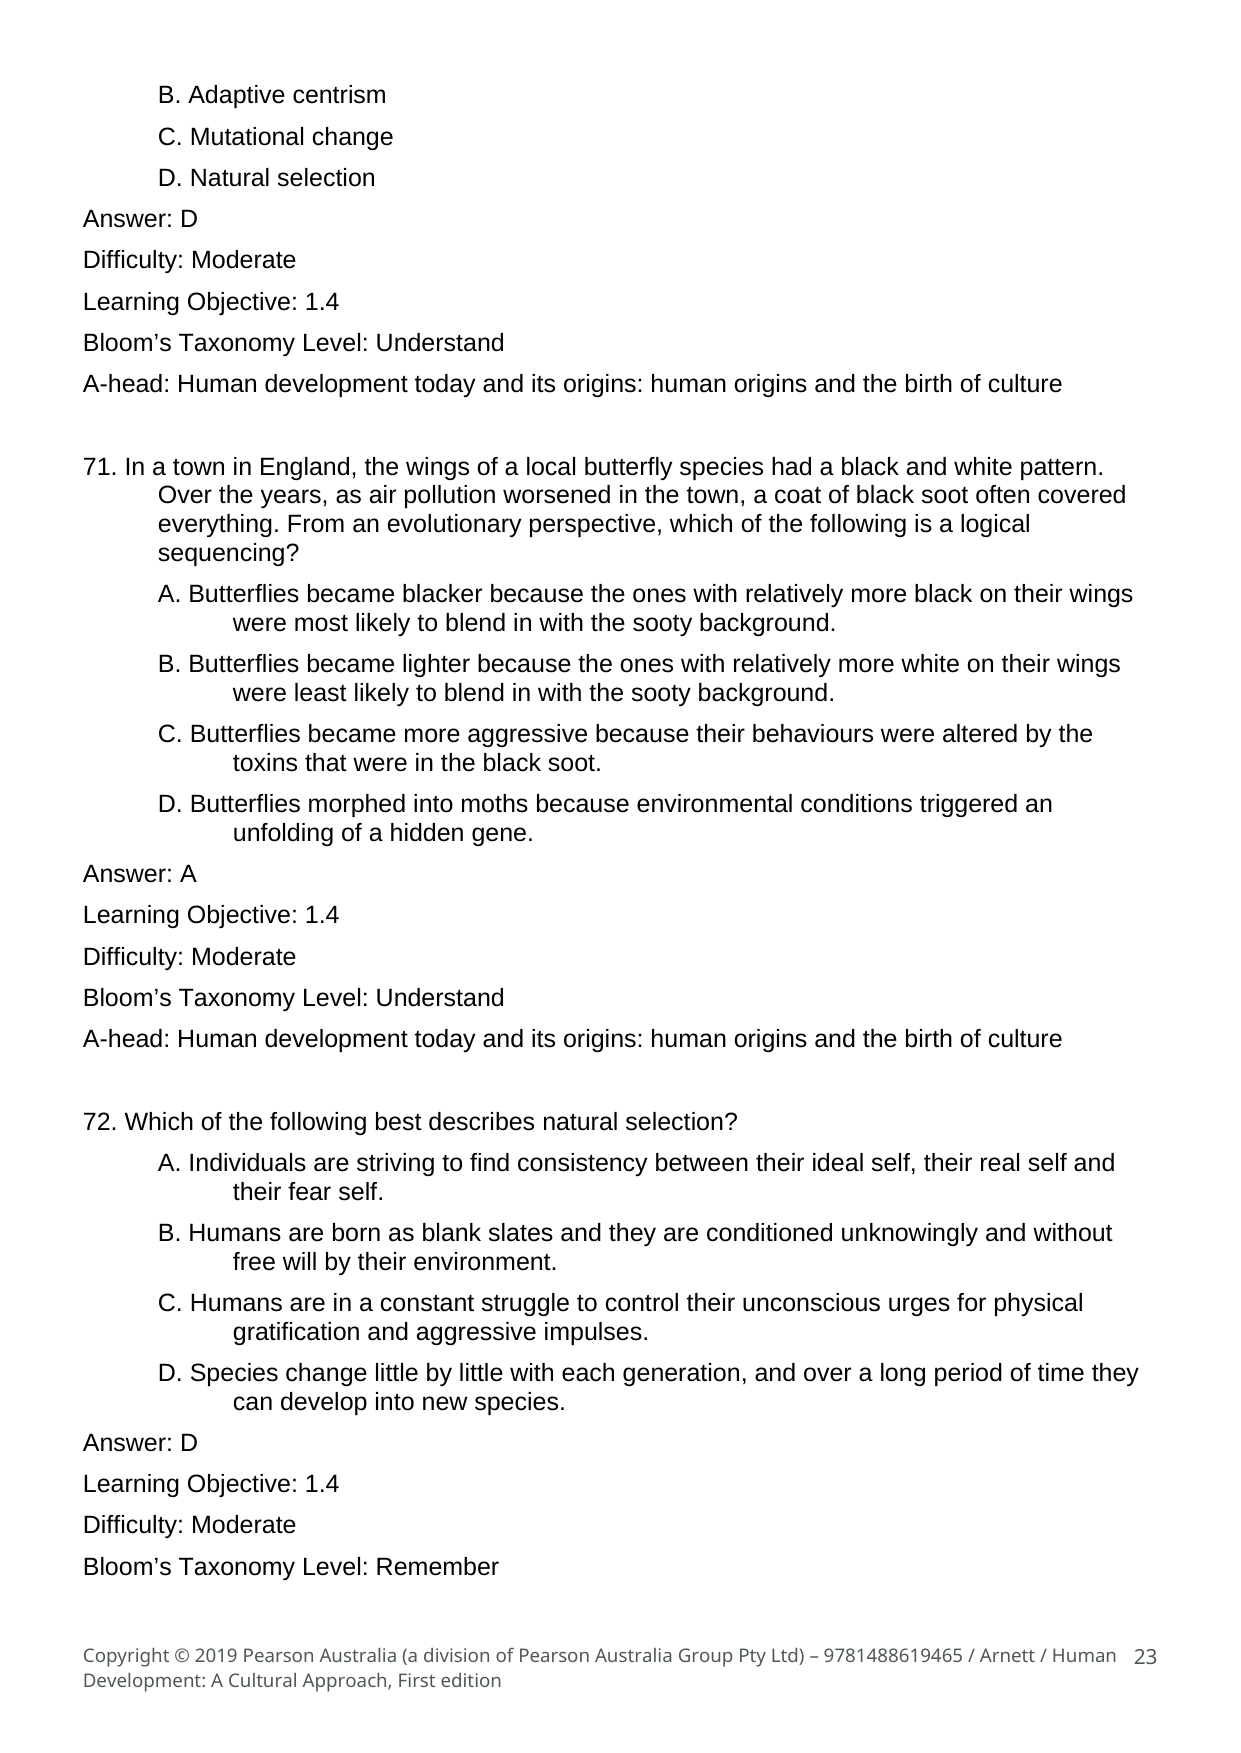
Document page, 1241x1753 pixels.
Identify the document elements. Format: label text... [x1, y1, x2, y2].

text B. Butterflies became lighter because the ones with relatively more white on their wings were least likely to blend in with the sooty background. [158, 649, 1157, 707]
text B. Adaptive centrism [158, 80, 1157, 109]
text Learning Objective: 1.4 [83, 1469, 1157, 1498]
text D. Butterflies morphed into moths because environmental conditions triggered an unfolding of a hidden gene. [158, 789, 1157, 847]
text Answer: D [83, 1428, 1157, 1457]
text 72. Which of the following best describes natural selection? [83, 1107, 1157, 1135]
text Difficulty: Moderate [83, 245, 1157, 274]
text Difficulty: Moderate [83, 1510, 1157, 1539]
text Difficulty: Moderate [83, 942, 1157, 970]
text Learning Objective: 1.4 [83, 900, 1157, 929]
text C. Humans are in a constant struggle to control their unconscious urges for physical gratification and aggressive impulses. [158, 1288, 1157, 1345]
text 71. In a town in England, the wings of a local butterfly species had a black and white pattern. Over the years, as air pollution worsened in the town, a coat of black soot often covered everything. From an evolutionary perspective, which of the following is a logical sequencing? [83, 452, 1157, 567]
text C. Mutational change [158, 122, 1157, 150]
text Learning Objective: 1.4 [83, 287, 1157, 315]
text Bloom’s Taxonomy Level: Remember [83, 1552, 1157, 1580]
text Bloom’s Taxonomy Level: Understand [83, 328, 1157, 357]
text D. Natural selection [158, 163, 1157, 192]
text A. Individuals are striving to find consistency between their ideal self, their real self and their fear self. [158, 1148, 1157, 1205]
text A-head: Human development today and its origins: human origins and the birth of culture [83, 369, 1157, 398]
text B. Humans are born as blank slates and they are conditioned unknowingly and without free will by their environment. [158, 1218, 1157, 1275]
text Bloom’s Taxonomy Level: Understand [83, 983, 1157, 1012]
text A-head: Human development today and its origins: human origins and the birth of culture [83, 1024, 1157, 1053]
text C. Butterflies became more aggressive because their behaviours were altered by the toxins that were in the black soot. [158, 719, 1157, 777]
text Answer: D [83, 204, 1157, 233]
text D. Species change little by little with each generation, and over a long period of time they can develop into new species. [158, 1358, 1157, 1415]
text A. Butterflies became blacker because the ones with relatively more black on their wings were most likely to blend in with the sooty background. [158, 579, 1157, 637]
text Answer: A [83, 859, 1157, 888]
